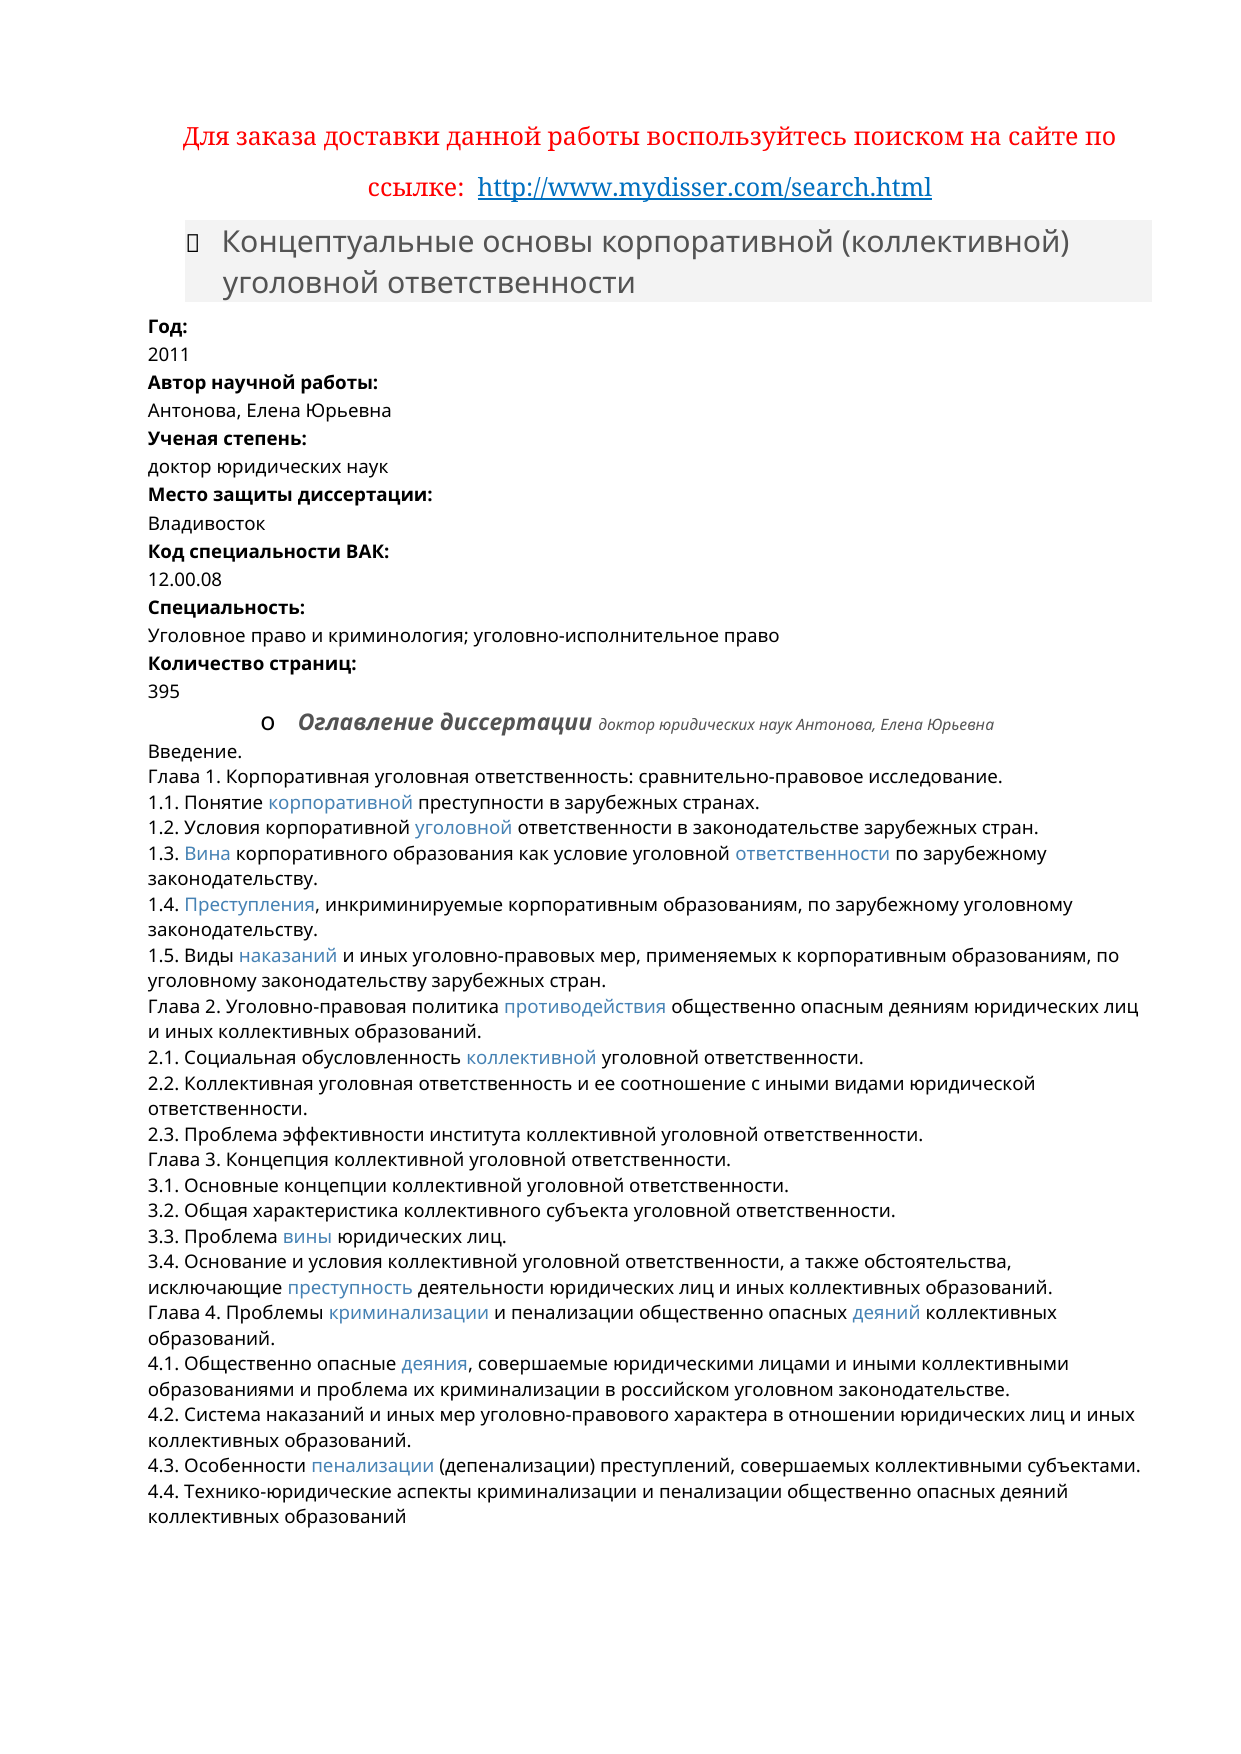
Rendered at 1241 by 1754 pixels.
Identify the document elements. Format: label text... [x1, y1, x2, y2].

subtitle Концептуальные основы корпоративной (коллективной) уголовной ответственности [185, 220, 1152, 302]
text 12.00.08 [148, 563, 1152, 592]
subtitle Оглавление диссертации доктор юридических наук Антонова, Елена Юрьевна [260, 704, 1152, 738]
text доктор юридических наук [148, 451, 1152, 479]
text Антонова, Елена Юрьевна [148, 395, 1152, 423]
text Количество cтраниц: [148, 648, 1152, 676]
text Уголовное право и криминология; уголовно-исполнительное право [148, 620, 1152, 648]
text Место защиты диссертации: [148, 479, 1152, 507]
text 2011 [148, 338, 1152, 367]
text Специальность: [148, 592, 1152, 620]
text Ученая cтепень: [148, 423, 1152, 451]
text Владивосток [148, 507, 1152, 535]
text 395 [148, 676, 1152, 704]
text Год: [148, 310, 1152, 338]
text Автор научной работы: [148, 367, 1152, 395]
text Код cпециальности ВАК: [148, 535, 1152, 563]
text Для заказа доставки данной работы воспользуйтесь поиском на сайте по ссылке: http://www.mydisser.com/search.html [148, 118, 1152, 203]
